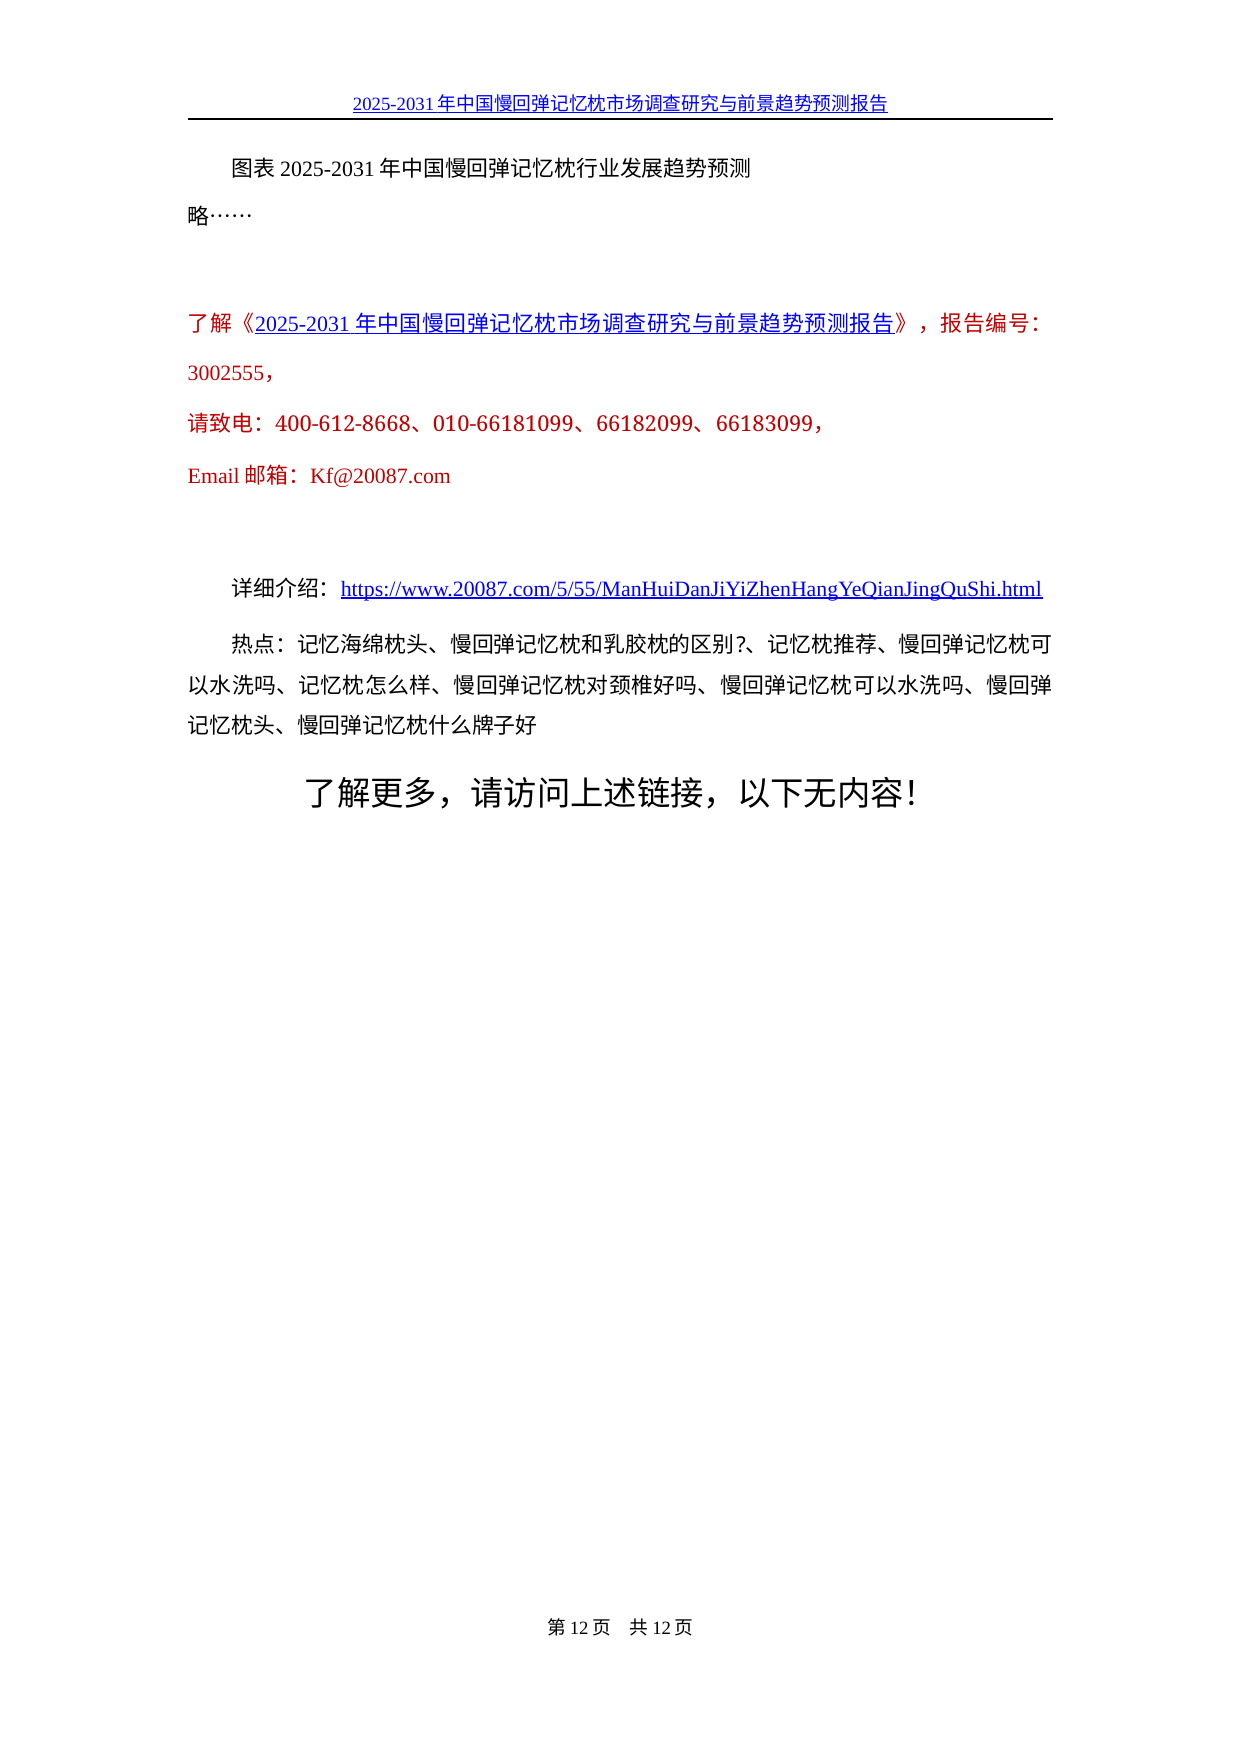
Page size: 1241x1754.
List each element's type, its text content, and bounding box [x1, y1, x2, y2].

text 热点：记忆海绵枕头、慢回弹记忆枕和乳胶枕的区别?、记忆枕推荐、慢回弹记忆枕可以水洗吗、记忆枕怎么样、慢回弹记忆枕对颈椎好吗、慢回弹记忆枕可以水洗吗、慢回弹记忆枕头、慢回弹记忆枕什么牌子好 [187, 627, 1053, 741]
text 详细介绍：https://www.20087.com/5/55/ManHuiDanJiYiZhenHangYeQianJingQuShi.html [187, 570, 1053, 603]
text 请致电：400-612-8668、010-66181099、66182099、66183099， [187, 406, 1053, 438]
text 了解《2025-2031年中国慢回弹记忆枕市场调查研究与前景趋势预测报告》，报告编号：3002555， [187, 305, 1053, 387]
text Email邮箱：Kf@20087.com [187, 457, 1053, 490]
title 了解更多，请访问上述链接，以下无内容！ [187, 758, 1053, 823]
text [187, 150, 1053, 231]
